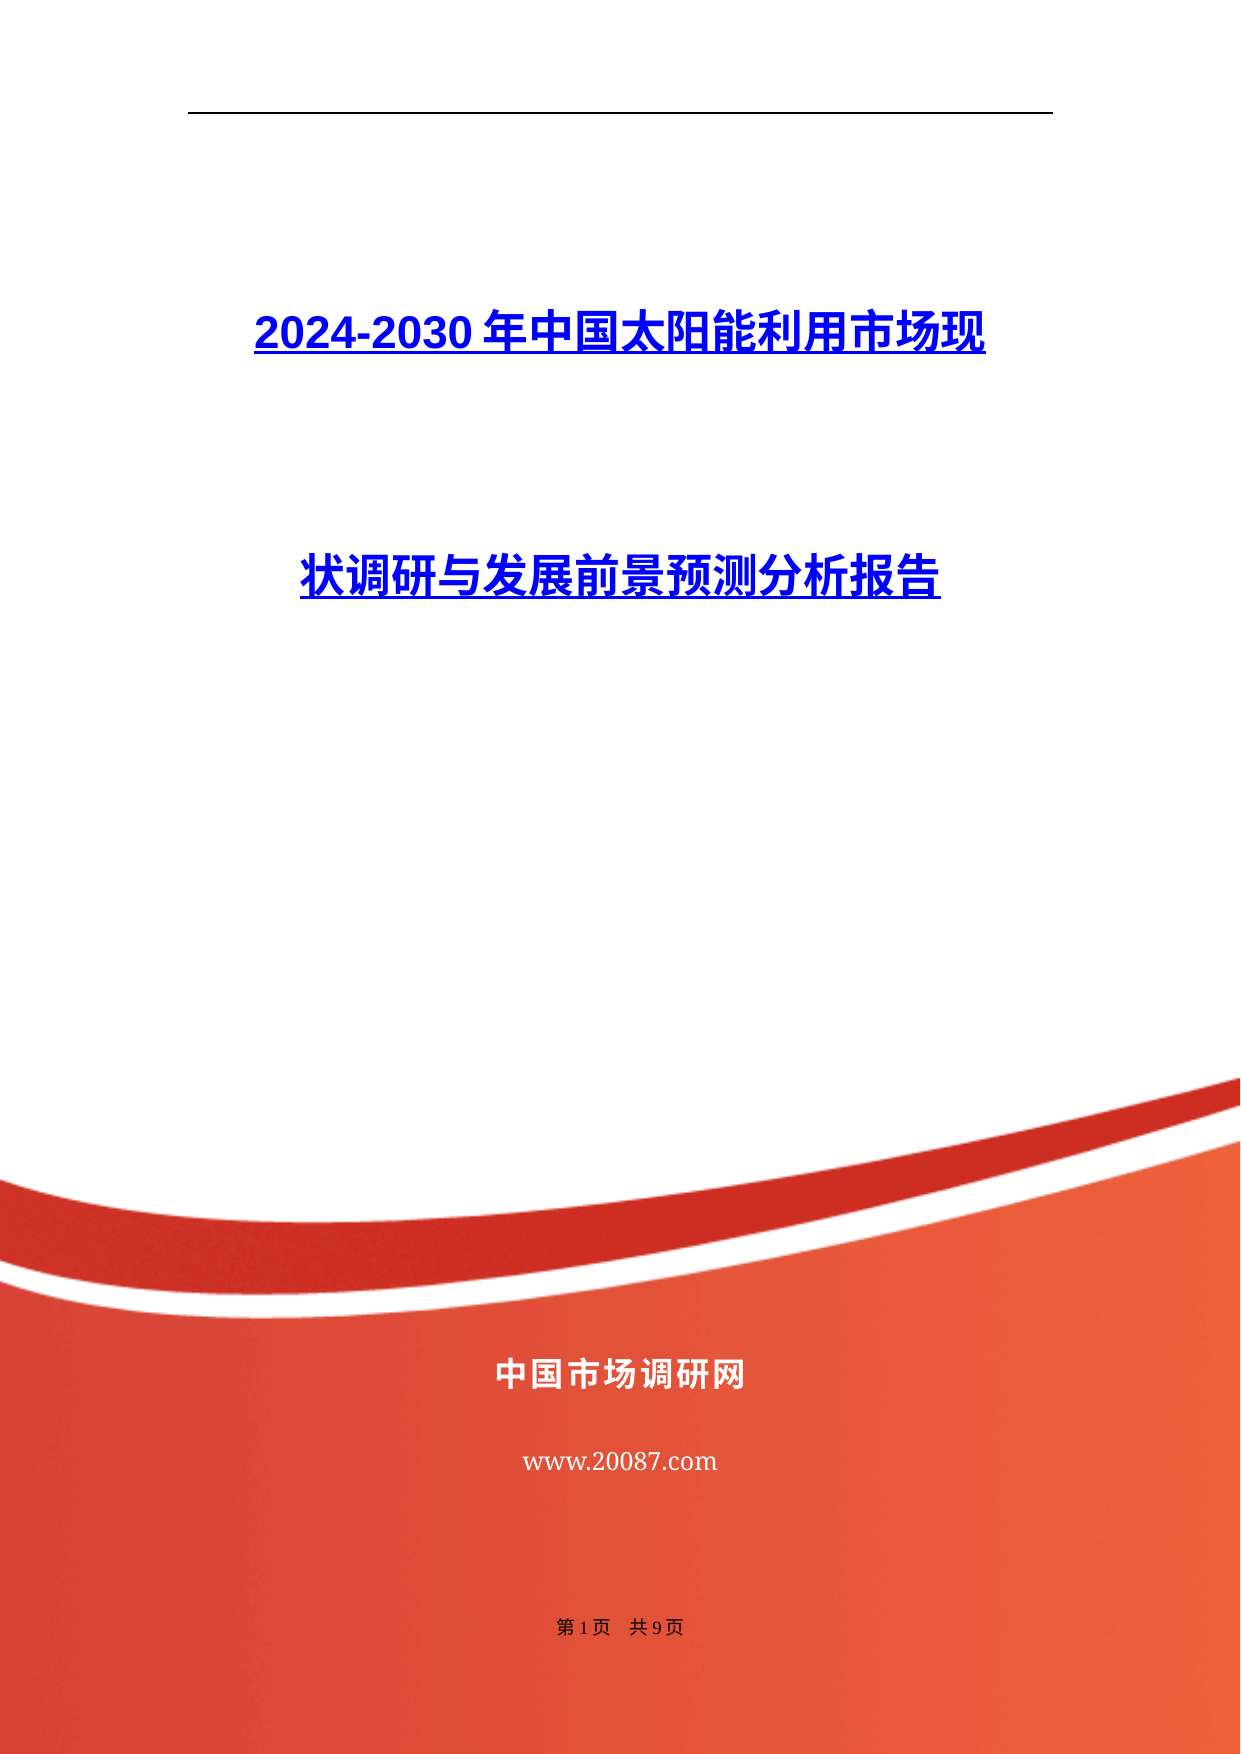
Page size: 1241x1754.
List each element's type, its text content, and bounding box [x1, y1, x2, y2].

subtitle 中国市场调研网 [187, 1339, 1053, 1404]
table_header 2024-2030年中国太阳能利用市场现状调研与发展前景预测分析报告 [188, 207, 1053, 773]
text www.20087.com [187, 1428, 1053, 1493]
picture [0, 1006, 1241, 1754]
